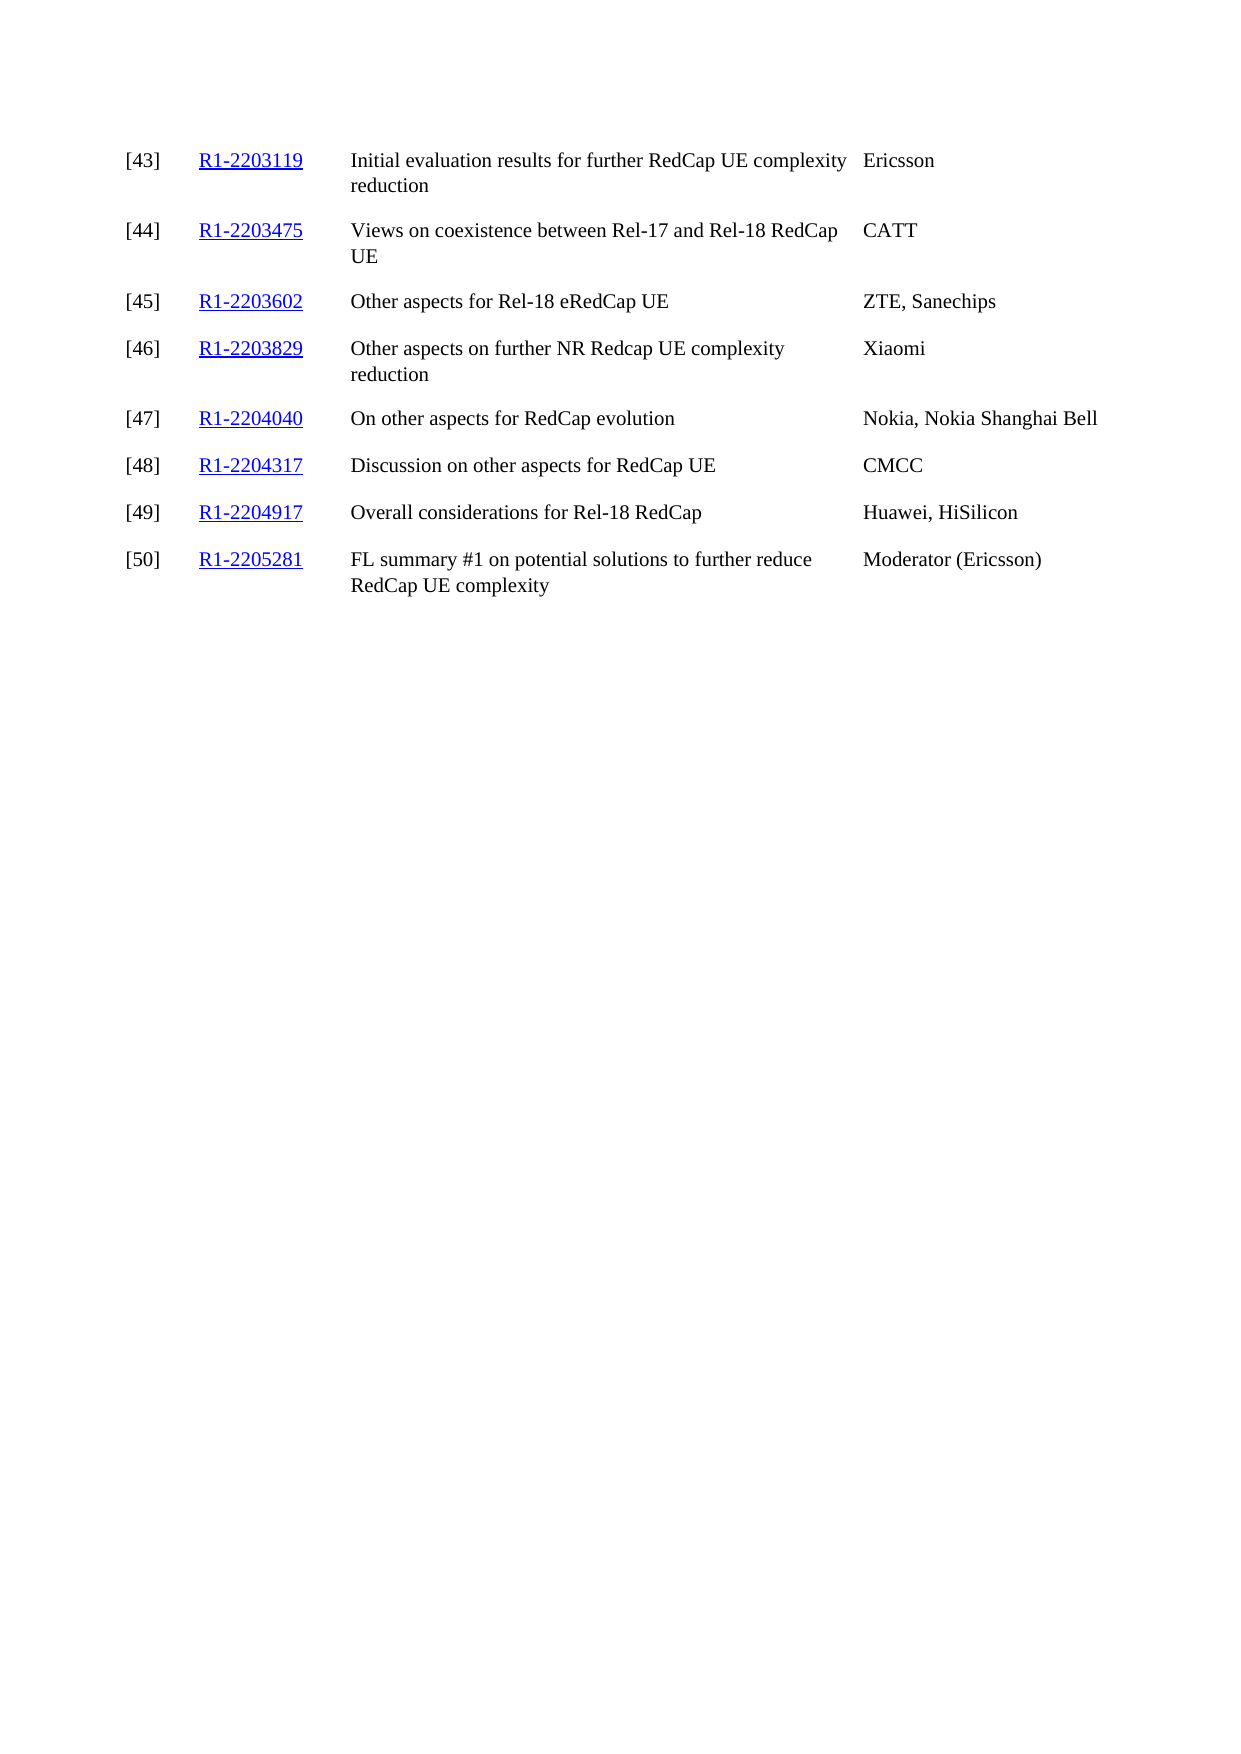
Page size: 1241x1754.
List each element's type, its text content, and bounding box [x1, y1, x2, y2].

table_cell R1-2204317 [191, 453, 343, 500]
table_cell Other aspects for Rel-18 eRedCap UE [343, 289, 856, 336]
table_cell [48] [118, 453, 191, 500]
table_cell R1-2204917 [191, 500, 343, 547]
table_cell [45] [118, 289, 191, 336]
table_cell CATT [856, 218, 1121, 289]
table_cell CMCC [856, 453, 1121, 500]
table_cell R1-2203602 [191, 289, 343, 336]
table_cell [47] [118, 406, 191, 453]
table_cell R1-2203475 [191, 218, 343, 289]
table_cell R1-2205281 [191, 547, 343, 617]
table_cell [46] [118, 336, 191, 406]
table_cell On other aspects for RedCap evolution [343, 406, 856, 453]
table_cell Initial evaluation results for further RedCap UE complexity reduction [343, 148, 856, 218]
table_cell FL summary #1 on potential solutions to further reduce RedCap UE complexity [343, 547, 856, 617]
table_cell R1-2204040 [191, 406, 343, 453]
table_cell [49] [118, 500, 191, 547]
table_cell Other aspects on further NR Redcap UE complexity reduction [343, 336, 856, 406]
table_cell R1-2203829 [191, 336, 343, 406]
table_cell Xiaomi [856, 336, 1121, 406]
table_cell Ericsson [856, 148, 1121, 218]
table_cell ZTE, Sanechips [856, 289, 1121, 336]
table_cell [44] [118, 218, 191, 289]
table_cell R1-2203119 [191, 148, 343, 218]
table_cell Views on coexistence between Rel-17 and Rel-18 RedCap UE [343, 218, 856, 289]
table_cell Discussion on other aspects for RedCap UE [343, 453, 856, 500]
table_cell Overall considerations for Rel-18 RedCap [343, 500, 856, 547]
table_cell Nokia, Nokia Shanghai Bell [856, 406, 1121, 453]
table_cell Huawei, HiSilicon [856, 500, 1121, 547]
table_cell Moderator (Ericsson) [856, 547, 1121, 617]
table_cell [43] [118, 148, 191, 218]
table_cell [50] [118, 547, 191, 617]
